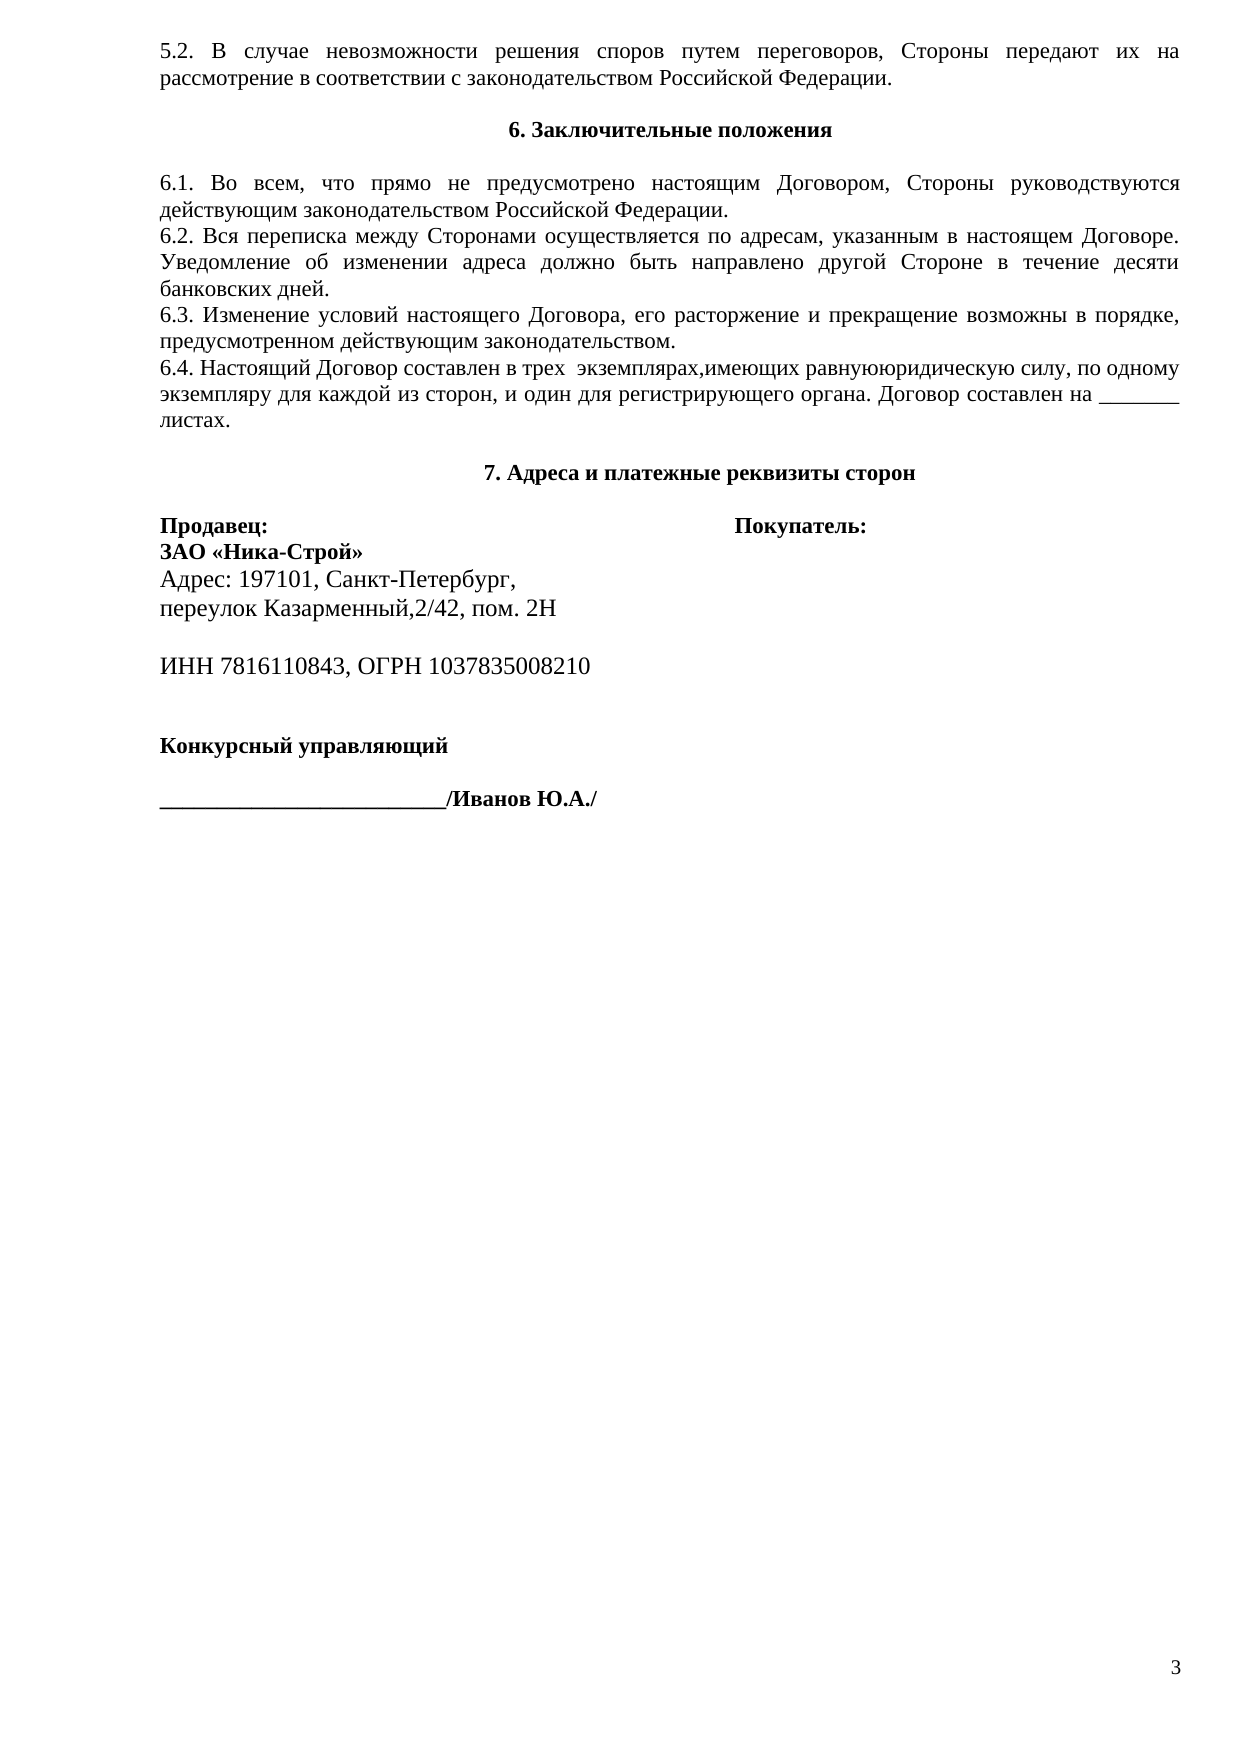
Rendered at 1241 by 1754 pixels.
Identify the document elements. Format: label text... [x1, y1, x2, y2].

text переулок Казарменный,2/42, пом. 2Н [159, 593, 1181, 622]
text 6.1. Во всем, что прямо не предусмотрено настоящим Договором, Стороны руководствуются действующим законодательством Российской Федерации. [159, 169, 1181, 222]
text 6.4. Настоящий Договор составлен в трех экземплярах,имеющих равнуююридическую силу, по одному экземпляру для каждой из сторон, и один для регистрирующего органа. Договор составлен на _______ листах. [159, 354, 1181, 433]
text Адрес: 197101, Санкт-Петербург, [159, 564, 1181, 593]
table_header Продавец: [137, 512, 654, 538]
text 7. Адреса и платежные реквизиты сторон [159, 459, 1181, 486]
text ИНН 7816110843, ОГРН 1037835008210 [159, 651, 1181, 679]
text _________________________/Иванов Ю.А./ [159, 785, 1181, 811]
text Конкурсный управляющий [159, 732, 1181, 759]
text ЗАО «Ника-Строй» [159, 538, 1181, 564]
table_header Покупатель: [655, 512, 1142, 538]
text 6.3. Изменение условий настоящего Договора, его расторжение и прекращение возможны в порядке, предусмотренном действующим законодательством. [159, 301, 1181, 354]
text 5.2. В случае невозможности решения споров путем переговоров, Стороны передают их на рассмотрение в соответствии с законодательством Российской Федерации. [159, 37, 1181, 90]
text 6.2. Вся переписка между Сторонами осуществляется по адресам, указанным в настоящем Договоре. Уведомление об изменении адреса должно быть направлено другой Стороне в течение десяти банковских дней. [159, 222, 1181, 301]
text 6. Заключительные положения [159, 117, 1181, 143]
